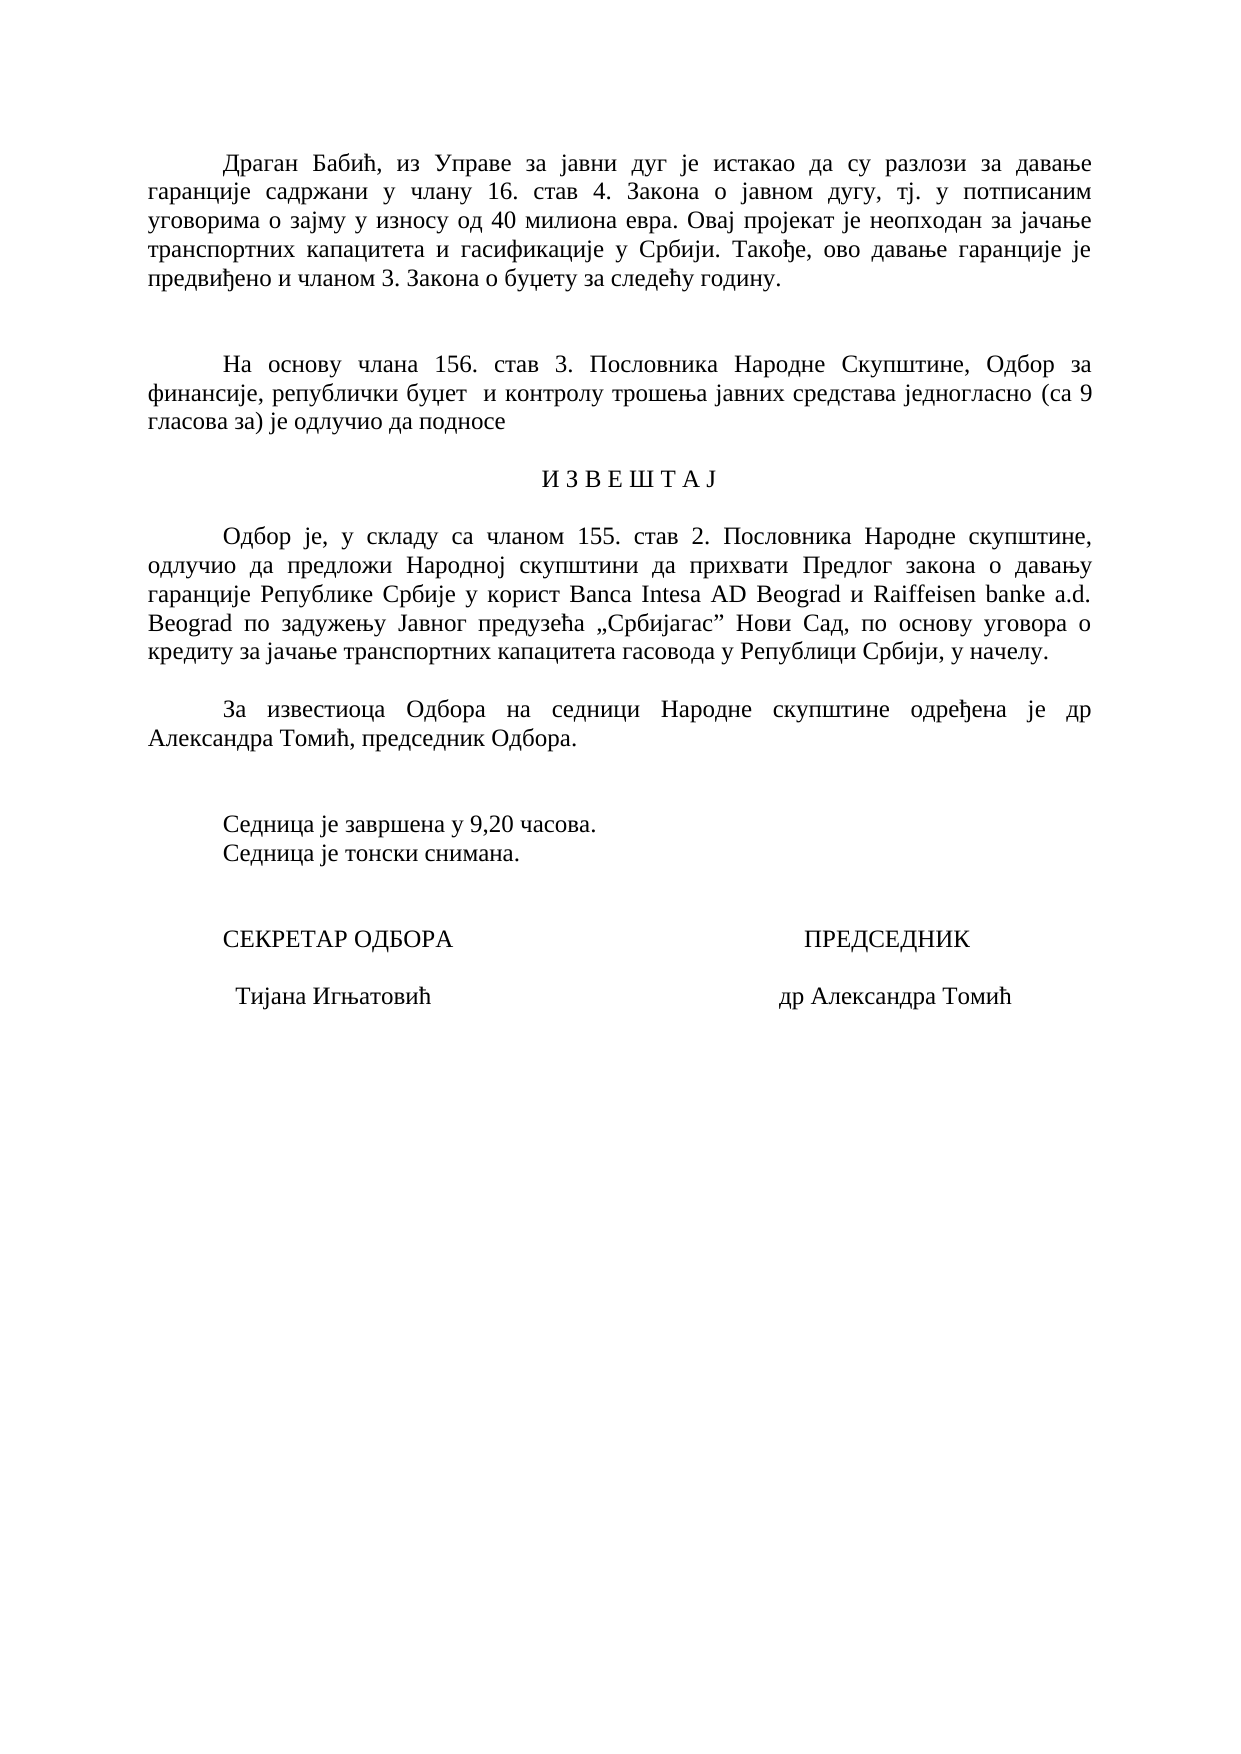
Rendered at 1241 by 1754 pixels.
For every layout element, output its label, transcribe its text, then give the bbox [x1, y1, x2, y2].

text И З В Е Ш Т А Ј [448, 464, 1093, 493]
text Одбор је, у складу са чланом 155. став 2. Пословника Народне скупштине, одлучио да предложи Народној скупштини да прихвати Предлог закона о давању гаранције Републике Србије у корист Banca Intesa AD Beograd и Raiffeisen banke a.d. Beograd по задужењу Јавног предузећа „Србијагас” Нови Сад, по основу уговора о кредиту за јачање транспортних капацитета гасовода у Републици Србији, у начелу. [148, 521, 1093, 665]
text На основу члана 156. став 3. Пословника Народне Скупштине, Одбор за финансије, републички буџет и контролу трошења јавних средстава једногласно (са 9 гласова за) је одлучио да подносе [148, 349, 1093, 435]
text Седница је завршена у 9,20 часова. [148, 809, 1093, 838]
text Седница је тонски снимана. [148, 838, 1093, 866]
text За известиоца Одбора на седници Народне скупштине одређена је др Александра Томић, председник Одбора. [148, 694, 1093, 751]
text Тијана Игњатовић др Александра Томић [148, 981, 1093, 1010]
text СЕКРЕТАР ОДБОРА ПРЕДСЕДНИК [148, 924, 1093, 953]
text Драган Бабић, из Управе за јавни дуг је истакао да су разлози за давање гаранције садржани у члану 16. став 4. Закона о јавном дугу, тј. у потписаним уговорима о зајму у износу од 40 милиона евра. Овај пројекат је неопходан за јачање транспортних капацитета и гасификације у Србији. Такође, ово давање гаранције је предвиђено и чланом 3. Закона о буџету за следећу годину. [148, 148, 1093, 291]
